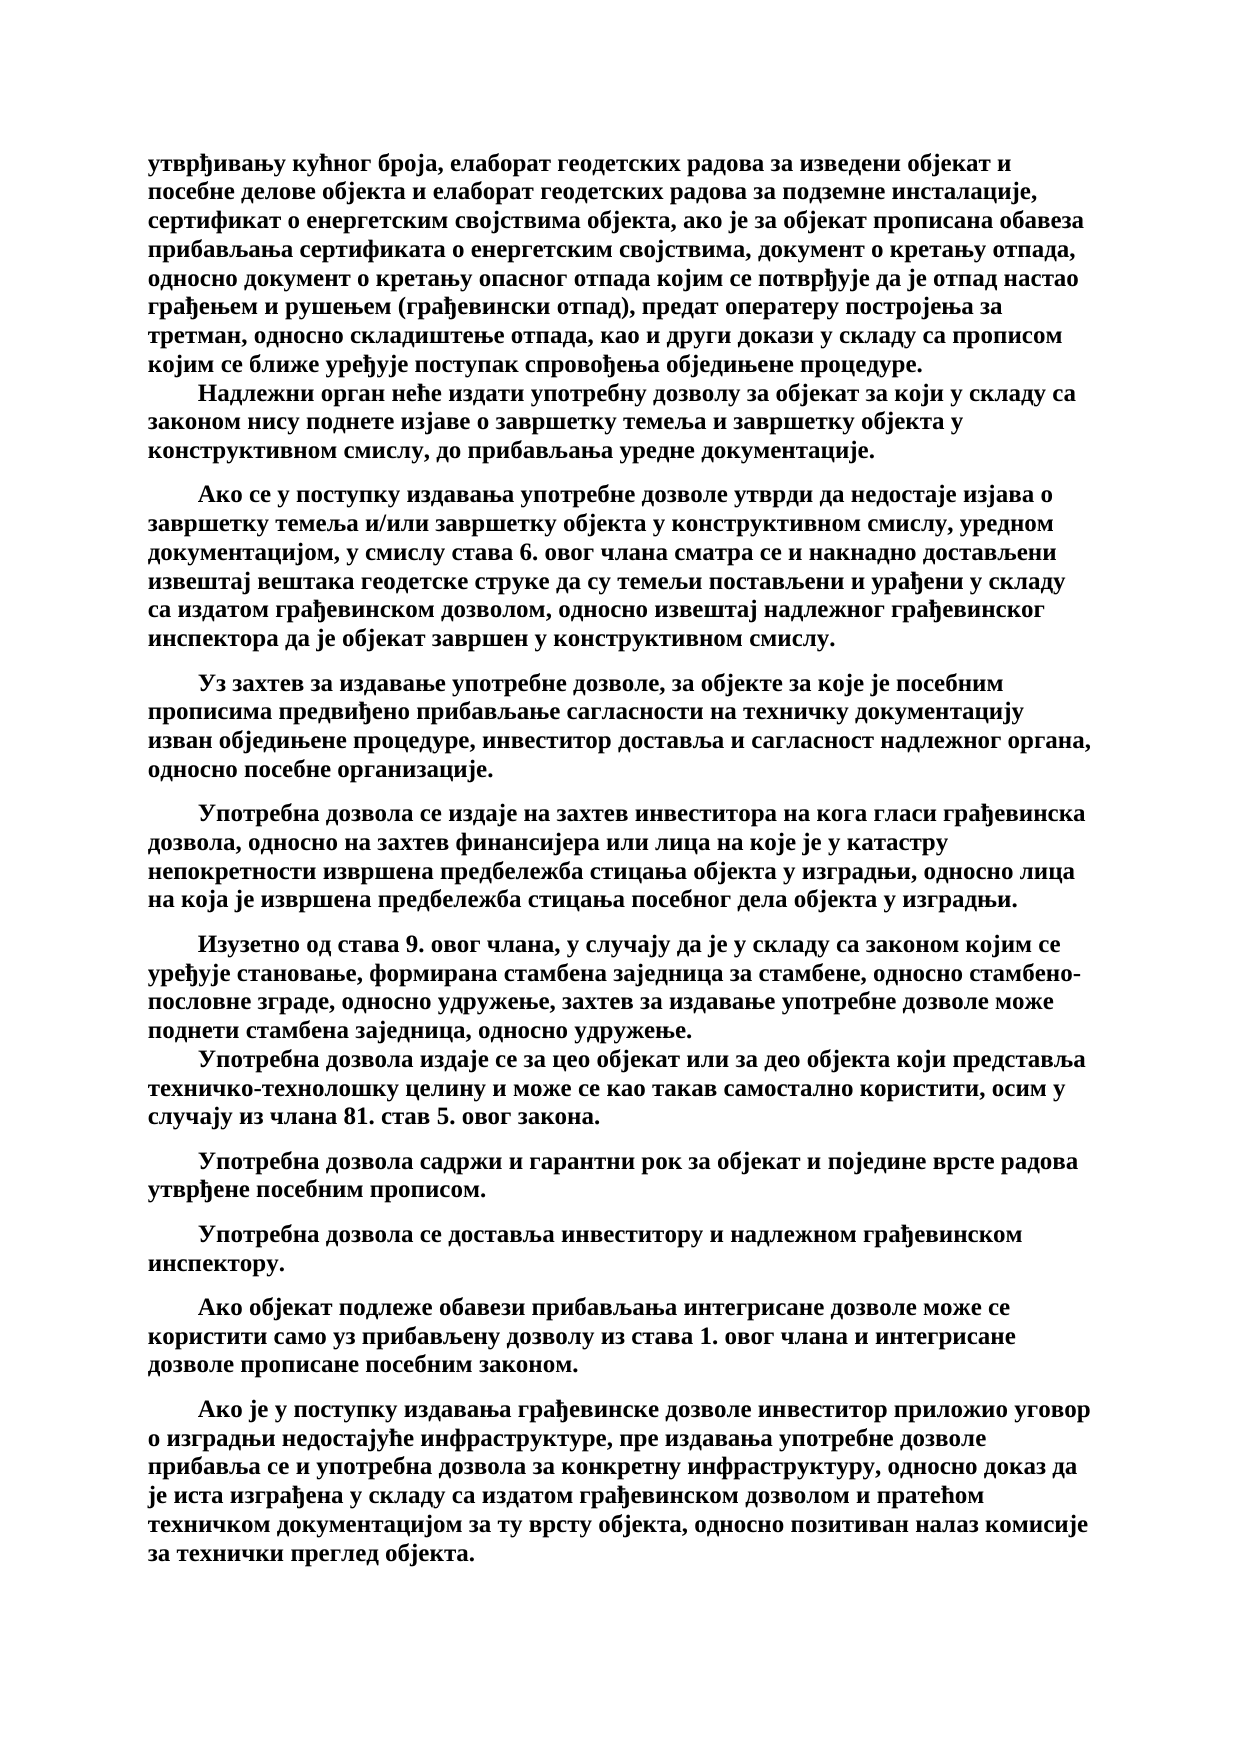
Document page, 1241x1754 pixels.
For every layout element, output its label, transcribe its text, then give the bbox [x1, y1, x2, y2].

text Ако се у поступку издавања употребне дозволе утврди да недостаје изјава о завршетку темеља и/или завршетку објекта у конструктивном смислу, уредном документацијом, у смислу става 6. овог члана сматра се и накнадно достављени извештај вештака геодетске струке да су темељи постављени и урађени у складу са издатом грађевинском дозволом, односно извештај надлежног грађевинског инспектора да је објекат завршен у конструктивном смислу. [148, 479, 1093, 652]
text Уз захтев за издавање употребне дозволе, за објекте за које је посебним прописима предвиђено прибављање сагласности на техничку документацију изван обједињене процедуре, инвеститор доставља и сагласност надлежног органа, односно посебне организације. [148, 668, 1093, 783]
text Употребна дозвола садржи и гарантни рок за објекат и поједине врсте радова утврђене посебним прописом. [148, 1146, 1093, 1203]
text Употребна дозвола издаје се за цео објекат или за део објекта који представља техничко-технолошку целину и може се као такав самостално користити, осим у случају из члана 81. став 5. овог закона. [148, 1044, 1093, 1130]
text Употребна дозвола се доставља инвеститору и надлежном грађевинском инспектору. [148, 1219, 1093, 1276]
text Употребна дозвола се издаје на захтев инвеститора на кога гласи грађевинска дозвола, односно на захтев финансијера или лица на које је у катастру непокретности извршена предбележба стицања објекта у изградњи, односно лица на која је извршена предбележба стицања посебног дела објекта у изградњи. [148, 798, 1093, 913]
text Изузетно од става 9. овог члана, у случају да је у складу са законом којим се уређује становање, формирана стамбена заједница за стамбене, односно стамбено-пословне зграде, односно удружење, захтев за издавање употребне дозволе може поднети стамбена заједница, односно удружење. [148, 929, 1093, 1044]
text Надлежни орган неће издати употребну дозволу за објекат за који у складу са законом нису поднете изјаве о завршетку темеља и завршетку објекта у конструктивном смислу, до прибављања уредне документације. [148, 378, 1093, 464]
text Ако објекат подлеже обавези прибављања интегрисане дозволе може се користити само уз прибављену дозволу из става 1. овог члана и интегрисане дозволе прописане посебним законом. [148, 1292, 1093, 1378]
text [148, 148, 1093, 378]
text Ако је у поступку издавања грађевинске дозволе инвеститор приложио уговор о изградњи недостајуће инфраструктуре, пре издавања употребне дозволе прибавља се и употребна дозвола за конкретну инфраструктуру, односно доказ да је иста изграђена у складу са издатом грађевинском дозволом и пратећом техничком документацијом за ту врсту објекта, односно позитиван налаз комисије за технички преглед објекта. [148, 1394, 1093, 1566]
